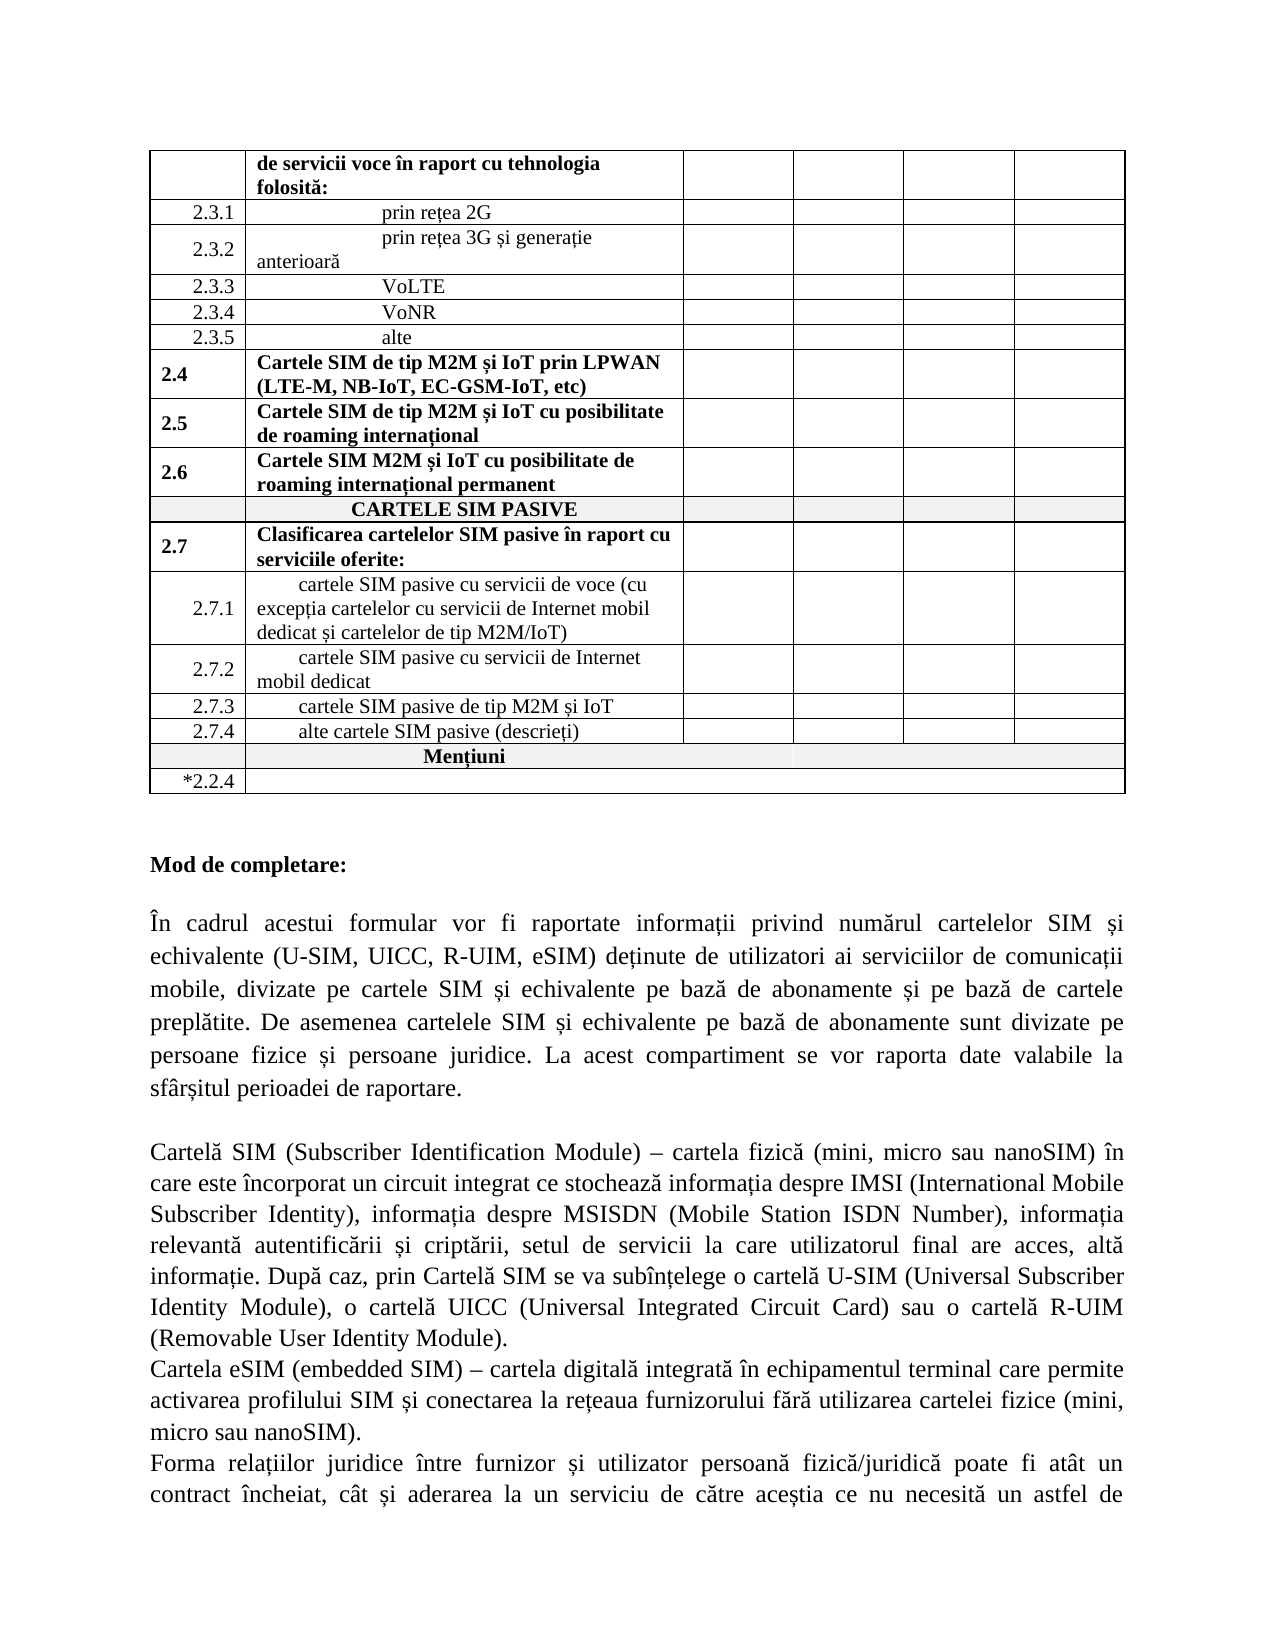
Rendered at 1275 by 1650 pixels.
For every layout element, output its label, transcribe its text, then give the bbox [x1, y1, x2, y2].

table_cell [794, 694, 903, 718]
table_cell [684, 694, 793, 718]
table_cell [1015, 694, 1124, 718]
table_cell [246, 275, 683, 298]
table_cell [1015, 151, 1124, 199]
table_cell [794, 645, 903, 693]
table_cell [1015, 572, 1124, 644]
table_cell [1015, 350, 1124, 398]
text Cartelă SIM (Subscriber Identification Module) – cartela fizică (mini, micro sau nanoSIM) în care este încorporat un circuit integrat ce stochează informația despre IMSI (International Mobile Subscriber Identity), informația despre MSISDN (Mobile Station ISDN Number), informația relevantă autentificării și criptării, setul de servicii la care utilizatorul final are acces, altă informație. După caz, prin Cartelă SIM se va subînțelege o cartelă U-SIM (Universal Subscriber Identity Module), o cartelă UICC (Universal Integrated Circuit Card) sau o cartelă R-UIM (Removable User Identity Module). [150, 1137, 1125, 1352]
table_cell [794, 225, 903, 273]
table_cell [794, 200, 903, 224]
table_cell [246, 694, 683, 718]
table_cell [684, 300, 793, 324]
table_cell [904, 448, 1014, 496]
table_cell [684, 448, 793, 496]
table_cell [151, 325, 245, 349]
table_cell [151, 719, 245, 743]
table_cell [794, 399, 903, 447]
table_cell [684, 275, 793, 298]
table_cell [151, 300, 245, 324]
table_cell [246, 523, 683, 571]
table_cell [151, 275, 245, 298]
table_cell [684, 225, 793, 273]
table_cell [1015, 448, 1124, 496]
text Cartela eSIM (embedded SIM) – cartela digitală integrată în echipamentul terminal care permite activarea profilului SIM și conectarea la rețeaua furnizorului fără utilizarea cartelei fizice (mini, micro sau nanoSIM). [150, 1354, 1125, 1445]
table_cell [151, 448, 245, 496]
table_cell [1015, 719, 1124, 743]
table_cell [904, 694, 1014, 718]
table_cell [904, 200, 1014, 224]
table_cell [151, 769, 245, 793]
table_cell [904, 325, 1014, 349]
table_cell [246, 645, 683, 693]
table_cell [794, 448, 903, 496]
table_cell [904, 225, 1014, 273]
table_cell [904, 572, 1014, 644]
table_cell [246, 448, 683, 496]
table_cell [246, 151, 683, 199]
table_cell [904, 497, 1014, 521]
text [150, 1448, 1125, 1507]
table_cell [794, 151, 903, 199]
text Mod de completare: [150, 851, 1125, 878]
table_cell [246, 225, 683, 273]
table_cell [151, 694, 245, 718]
text În cadrul acestui formular vor fi raportate informații privind numărul cartelelor SIM și echivalente (U-SIM, UICC, R-UIM, eSIM) deținute de utilizatori ai serviciilor de comunicații mobile, divizate pe cartele SIM și echivalente pe bază de abonamente și pe bază de cartele preplătite. De asemenea cartelele SIM și echivalente pe bază de abonamente sunt divizate pe persoane fizice și persoane juridice. La acest compartiment se vor raporta date valabile la sfârșitul perioadei de raportare. [150, 908, 1125, 1102]
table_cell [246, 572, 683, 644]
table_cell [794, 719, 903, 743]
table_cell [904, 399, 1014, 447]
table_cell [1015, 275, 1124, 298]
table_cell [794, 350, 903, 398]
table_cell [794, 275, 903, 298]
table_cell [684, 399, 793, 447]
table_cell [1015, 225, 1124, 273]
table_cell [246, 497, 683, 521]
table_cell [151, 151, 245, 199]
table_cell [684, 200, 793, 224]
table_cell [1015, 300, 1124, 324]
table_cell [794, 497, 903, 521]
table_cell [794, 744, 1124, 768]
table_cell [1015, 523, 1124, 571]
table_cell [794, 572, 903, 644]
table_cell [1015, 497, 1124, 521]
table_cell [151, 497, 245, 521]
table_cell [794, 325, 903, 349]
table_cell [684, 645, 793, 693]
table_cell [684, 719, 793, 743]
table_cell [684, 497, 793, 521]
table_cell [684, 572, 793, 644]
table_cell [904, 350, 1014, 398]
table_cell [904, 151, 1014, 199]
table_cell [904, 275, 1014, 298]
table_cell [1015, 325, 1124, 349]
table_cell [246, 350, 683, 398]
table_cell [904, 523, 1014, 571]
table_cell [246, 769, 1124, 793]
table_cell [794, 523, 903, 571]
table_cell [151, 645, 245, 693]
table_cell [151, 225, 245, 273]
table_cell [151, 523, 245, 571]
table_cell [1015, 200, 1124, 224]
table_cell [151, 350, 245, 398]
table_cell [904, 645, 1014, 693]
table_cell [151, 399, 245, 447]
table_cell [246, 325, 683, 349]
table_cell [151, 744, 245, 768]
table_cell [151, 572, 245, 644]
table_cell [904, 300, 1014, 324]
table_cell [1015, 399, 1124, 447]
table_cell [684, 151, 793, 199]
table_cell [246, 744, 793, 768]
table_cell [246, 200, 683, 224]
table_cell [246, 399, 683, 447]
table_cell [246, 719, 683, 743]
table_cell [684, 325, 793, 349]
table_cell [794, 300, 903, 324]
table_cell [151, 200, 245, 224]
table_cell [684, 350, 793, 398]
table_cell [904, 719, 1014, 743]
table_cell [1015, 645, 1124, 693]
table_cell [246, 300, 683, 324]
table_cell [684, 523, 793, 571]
